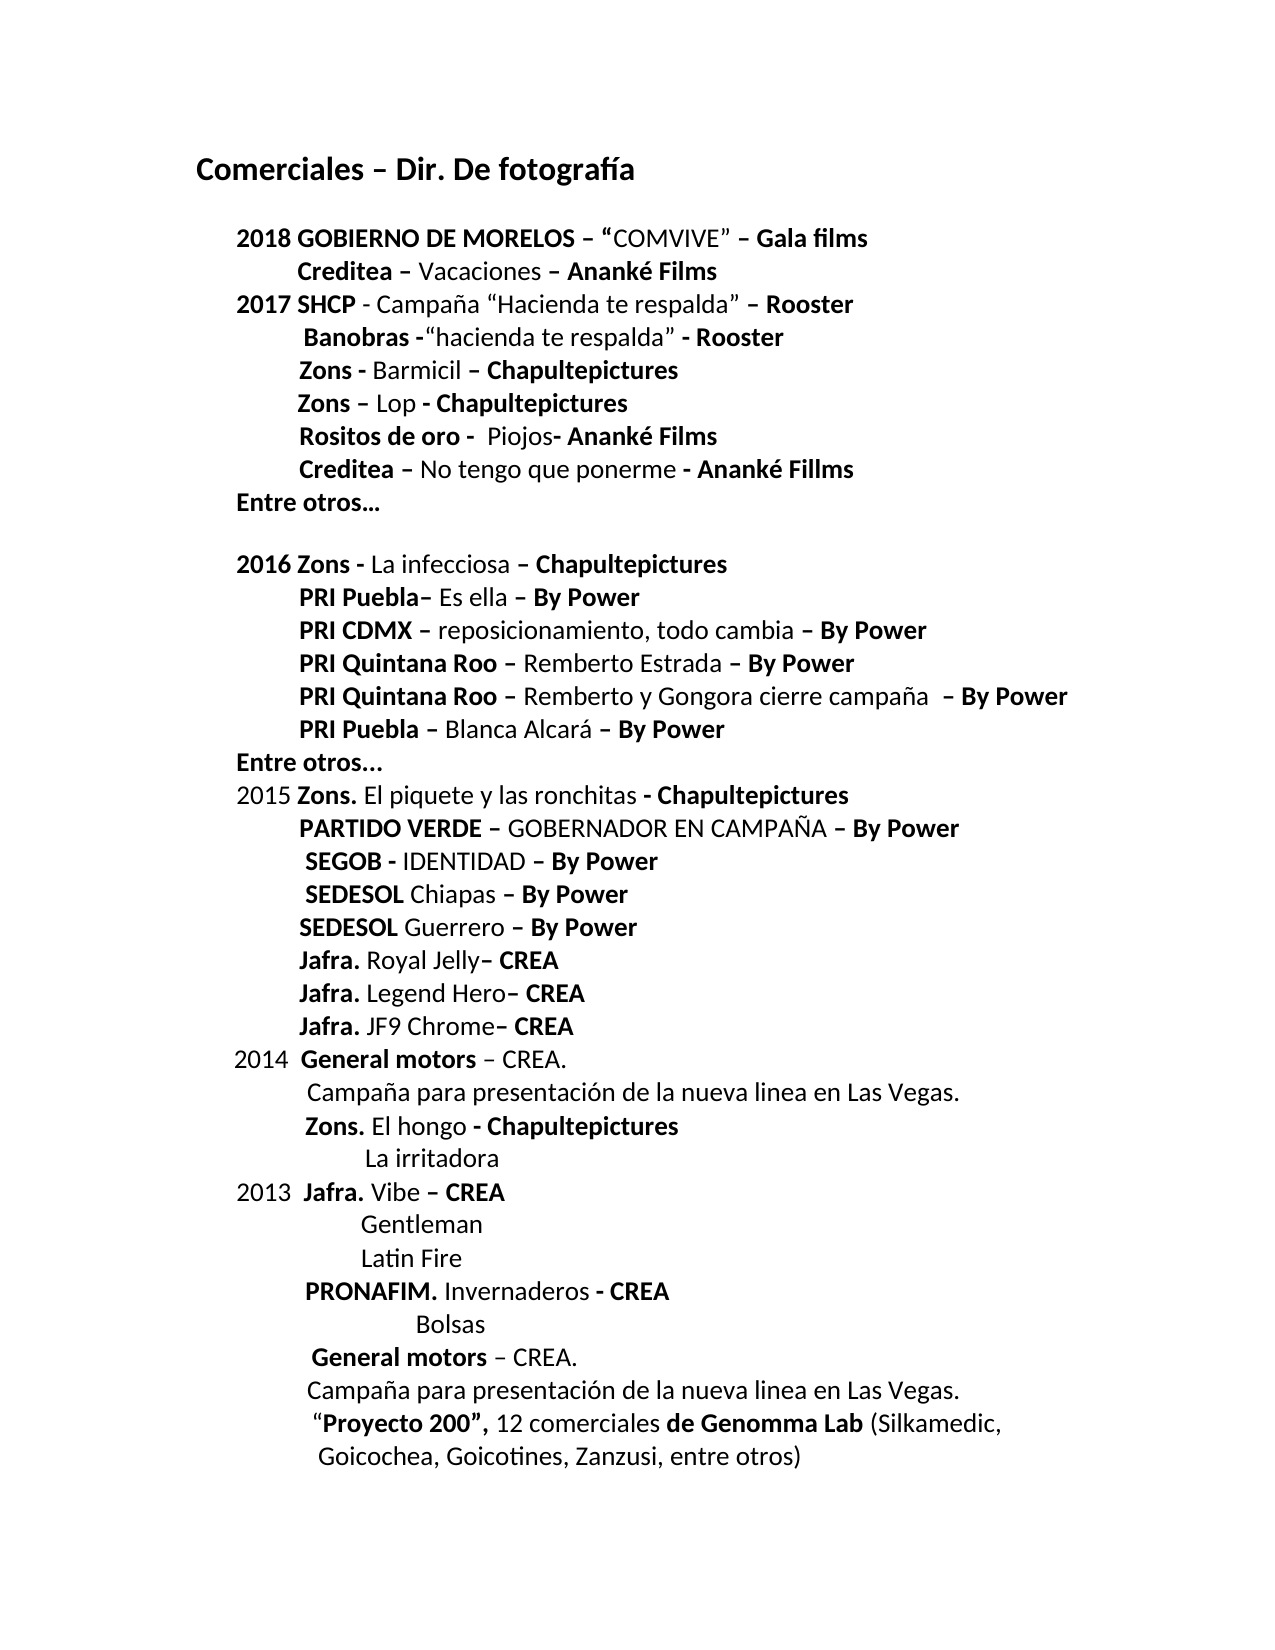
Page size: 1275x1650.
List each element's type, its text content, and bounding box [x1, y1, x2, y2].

text PRI Quintana Roo – Remberto y Gongora cierre campaña – By Power [236, 679, 1192, 712]
text General motors – CREA. [233, 1340, 1097, 1373]
text Jafra. Legend Hero– CREA [236, 977, 1192, 1009]
text Zons - Barmicil – Chapultepictures [236, 353, 1192, 386]
text Jafra. Royal Jelly– CREA [236, 943, 1192, 977]
text PRI Puebla– Es ella – By Power [236, 580, 1192, 613]
text Creditea – No tengo que ponerme - Ananké Fillms [236, 452, 1192, 486]
text Zons. El hongo - Chapultepictures [236, 1109, 1192, 1142]
text Rositos de oro - Piojos- Ananké Films [236, 419, 1192, 452]
text Bolsas [233, 1307, 1097, 1340]
text Latin Fire [233, 1241, 1097, 1274]
text Entre otros… [236, 486, 1192, 518]
text 2018 GOBIERNO DE MORELOS – “COMVIVE” – Gala films [236, 221, 1192, 254]
text Comerciales – Dir. De fotografía [196, 148, 1192, 188]
text Zons – Lop - Chapultepictures [236, 386, 1192, 419]
text 2013 Jafra. Vibe – CREA [236, 1175, 1192, 1208]
text SEDESOL Chiapas – By Power [177, 877, 1192, 911]
text La irritadora [236, 1142, 1192, 1175]
text Campaña para presentación de la nueva linea en Las Vegas. [233, 1373, 1097, 1406]
text Gentleman [233, 1208, 1097, 1241]
text PRI Puebla – Blanca Alcará – By Power [236, 712, 1192, 745]
text “Proyecto 200”, 12 comerciales de Genomma Lab (Silkamedic, Goicochea, Goicotines, Zanzusi, entre otros) [233, 1406, 1097, 1472]
text PARTIDO VERDE – GOBERNADOR EN CAMPAÑA – By Power [236, 811, 1192, 844]
text 2017 SHCP - Campaña “Hacienda te respalda” – Rooster [236, 287, 1192, 320]
text Creditea – Vacaciones – Ananké Films [236, 254, 1192, 287]
text 2016 Zons - La infecciosa – Chapultepictures [236, 547, 1192, 580]
text Campaña para presentación de la nueva linea en Las Vegas. [233, 1076, 1097, 1109]
text Entre otros... [236, 745, 1192, 778]
text SEDESOL Guerrero – By Power [236, 911, 1192, 943]
text SEGOB - IDENTIDAD – By Power [236, 844, 1192, 877]
text PRI CDMX – reposicionamiento, todo cambia – By Power [236, 613, 1192, 646]
text Banobras -“hacienda te respalda” - Rooster [236, 320, 1192, 353]
text PRONAFIM. Invernaderos - CREA [233, 1274, 1097, 1307]
text 2014 General motors – CREA. [233, 1043, 1097, 1076]
text Jafra. JF9 Chrome– CREA [236, 1009, 1192, 1043]
text 2015 Zons. El piquete y las ronchitas - Chapultepictures [236, 778, 1192, 811]
text PRI Quintana Roo – Remberto Estrada – By Power [236, 646, 1192, 679]
